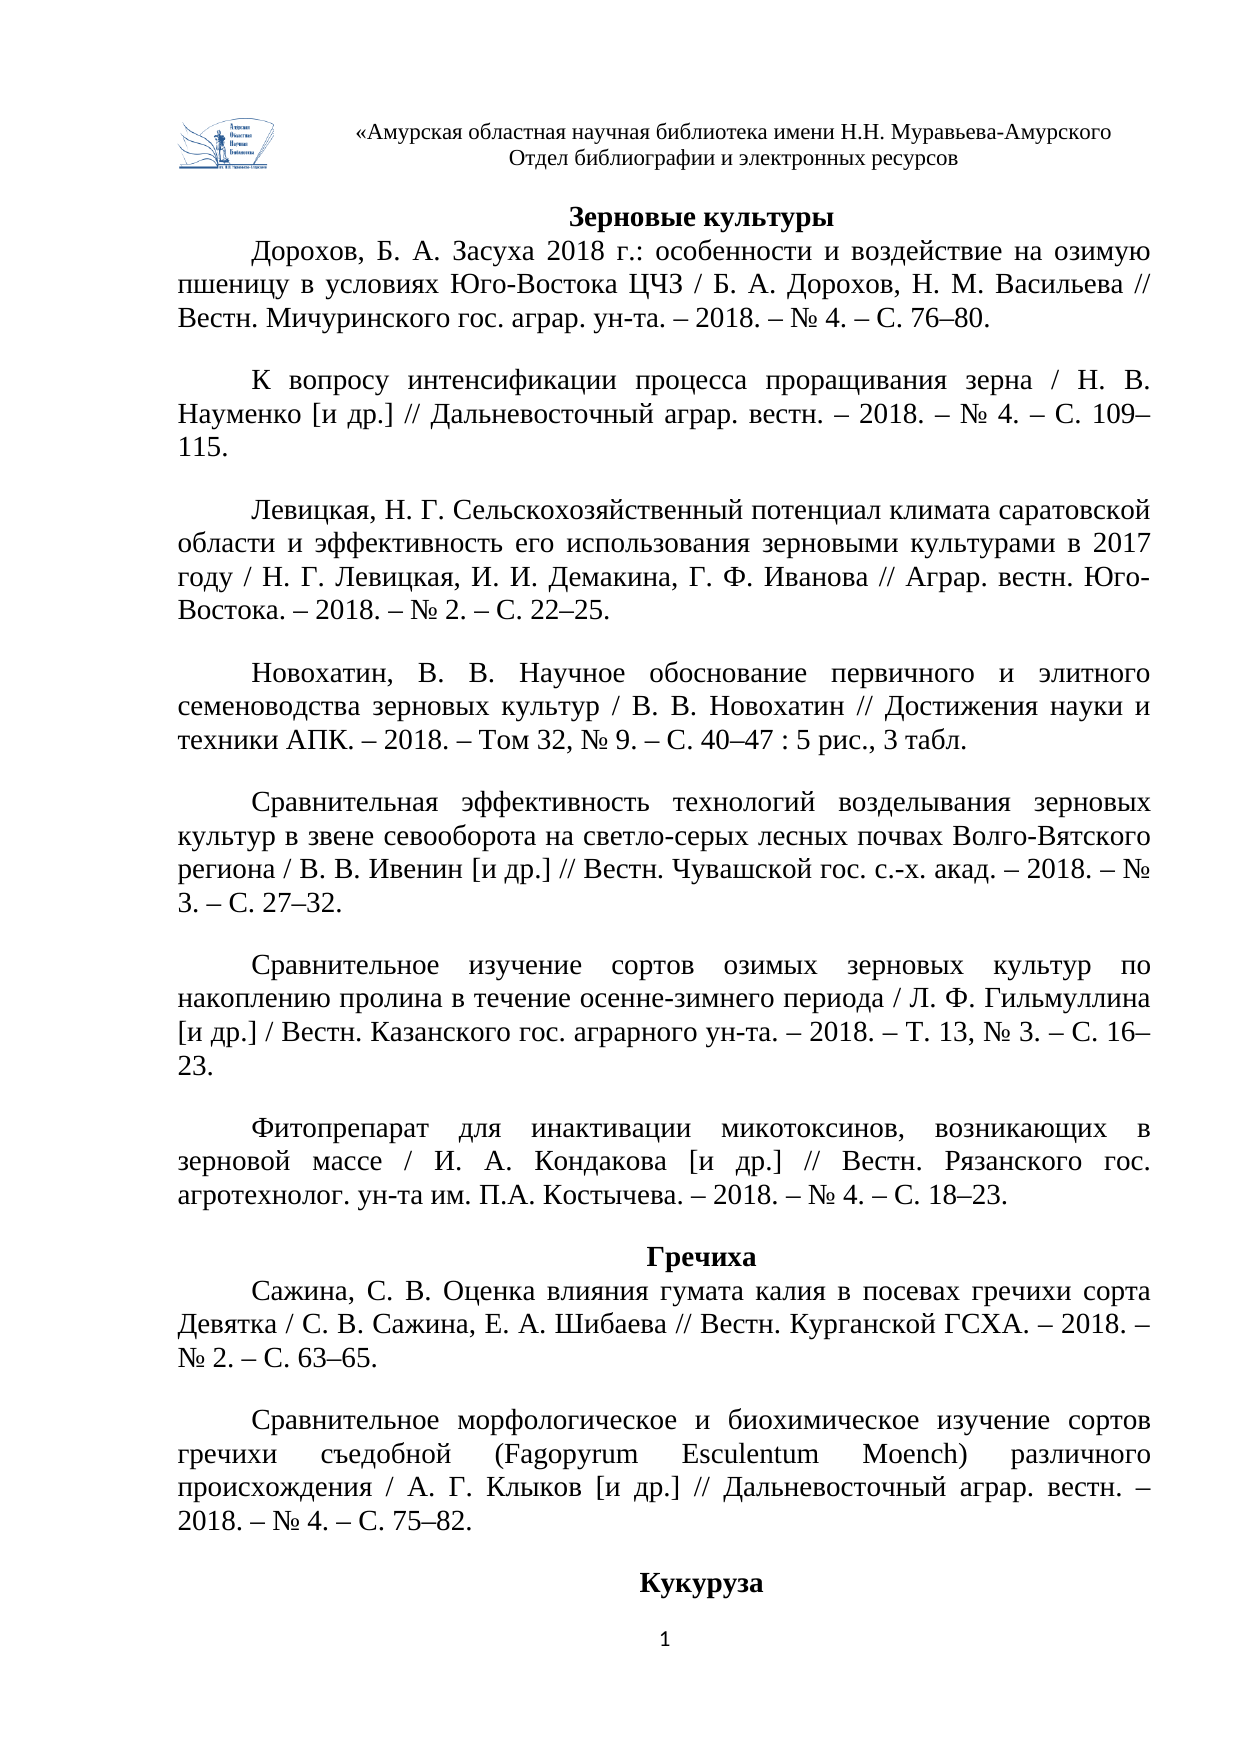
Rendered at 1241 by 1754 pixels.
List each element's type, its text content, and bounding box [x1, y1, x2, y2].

text Дорохов, Б. А. Засуха 2018 г.: особенности и воздействие на озимую пшеницу в условиях Юго-Востока ЦЧЗ / Б. А. Дорохов, Н. М. Васильева // Вестн. Мичуринского гос. аграр. ун-та. – 2018. – № 4. – С. 76–80. [177, 233, 1152, 334]
text Зерновые культуры [177, 199, 1152, 233]
text Сравнительная эффективность технологий возделывания зерновых культур в звене севооборота на светло-серых лесных почвах Волго-Вятского региона / В. В. Ивенин [и др.] // Вестн. Чувашской гос. с.-х. акад. – 2018. – № 3. – С. 27–32. [177, 784, 1152, 918]
text Сажина, С. В. Оценка влияния гумата калия в посевах гречихи сорта Девятка / С. В. Сажина, Е. А. Шибаева // Вестн. Курганской ГСХА. – 2018. – № 2. – С. 63–65. [177, 1273, 1152, 1373]
text Гречиха [177, 1239, 1152, 1273]
table_header «Амурская областная научная библиотека имени Н.Н. Муравьева-Амурского Отдел библиографии и электронных ресурсов [327, 118, 1140, 171]
text Левицкая, Н. Г. Сельскохозяйственный потенциал климата саратовской области и эффективность его использования зерновыми культурами в 2017 году / Н. Г. Левицкая, И. И. Демакина, Г. Ф. Иванова // Аграр. вестн. Юго-Востока. – 2018. – № 2. – С. 22–25. [177, 492, 1152, 626]
table_header [166, 118, 327, 171]
text Кукуруза [177, 1565, 1152, 1599]
text Сравнительное морфологическое и биохимическое изучение сортов гречихи съедобной (Fagopyrum Esculentum Moench) различного происхождения / А. Г. Клыков [и др.] // Дальневосточный аграр. вестн. – 2018. – № 4. – С. 75–82. [177, 1402, 1152, 1536]
text Фитопрепарат для инактивации микотоксинов, возникающих в зерновой массе / И. А. Кондакова [и др.] // Вестн. Рязанского гос. агротехнолог. ун-та им. П.А. Костычева. – 2018. – № 4. – С. 18–23. [177, 1110, 1152, 1211]
text К вопросу интенсификации процесса проращивания зерна / Н. В. Науменко [и др.] // Дальневосточный аграр. вестн. – 2018. – № 4. – С. 109–115. [177, 362, 1152, 463]
text Новохатин, В. В. Научное обоснование первичного и элитного семеноводства зерновых культур / В. В. Новохатин // Достижения науки и техники АПК. – 2018. – Том 32, № 9. – С. 40–47 : 5 рис., 3 табл. [177, 655, 1152, 755]
text Сравнительное изучение сортов озимых зерновых культур по накоплению пролина в течение осенне-зимнего периода / Л. Ф. Гильмуллина [и др.] / Вестн. Казанского гос. аграрного ун-та. – 2018. – Т. 13, № 3. – С. 16–23. [177, 947, 1152, 1081]
